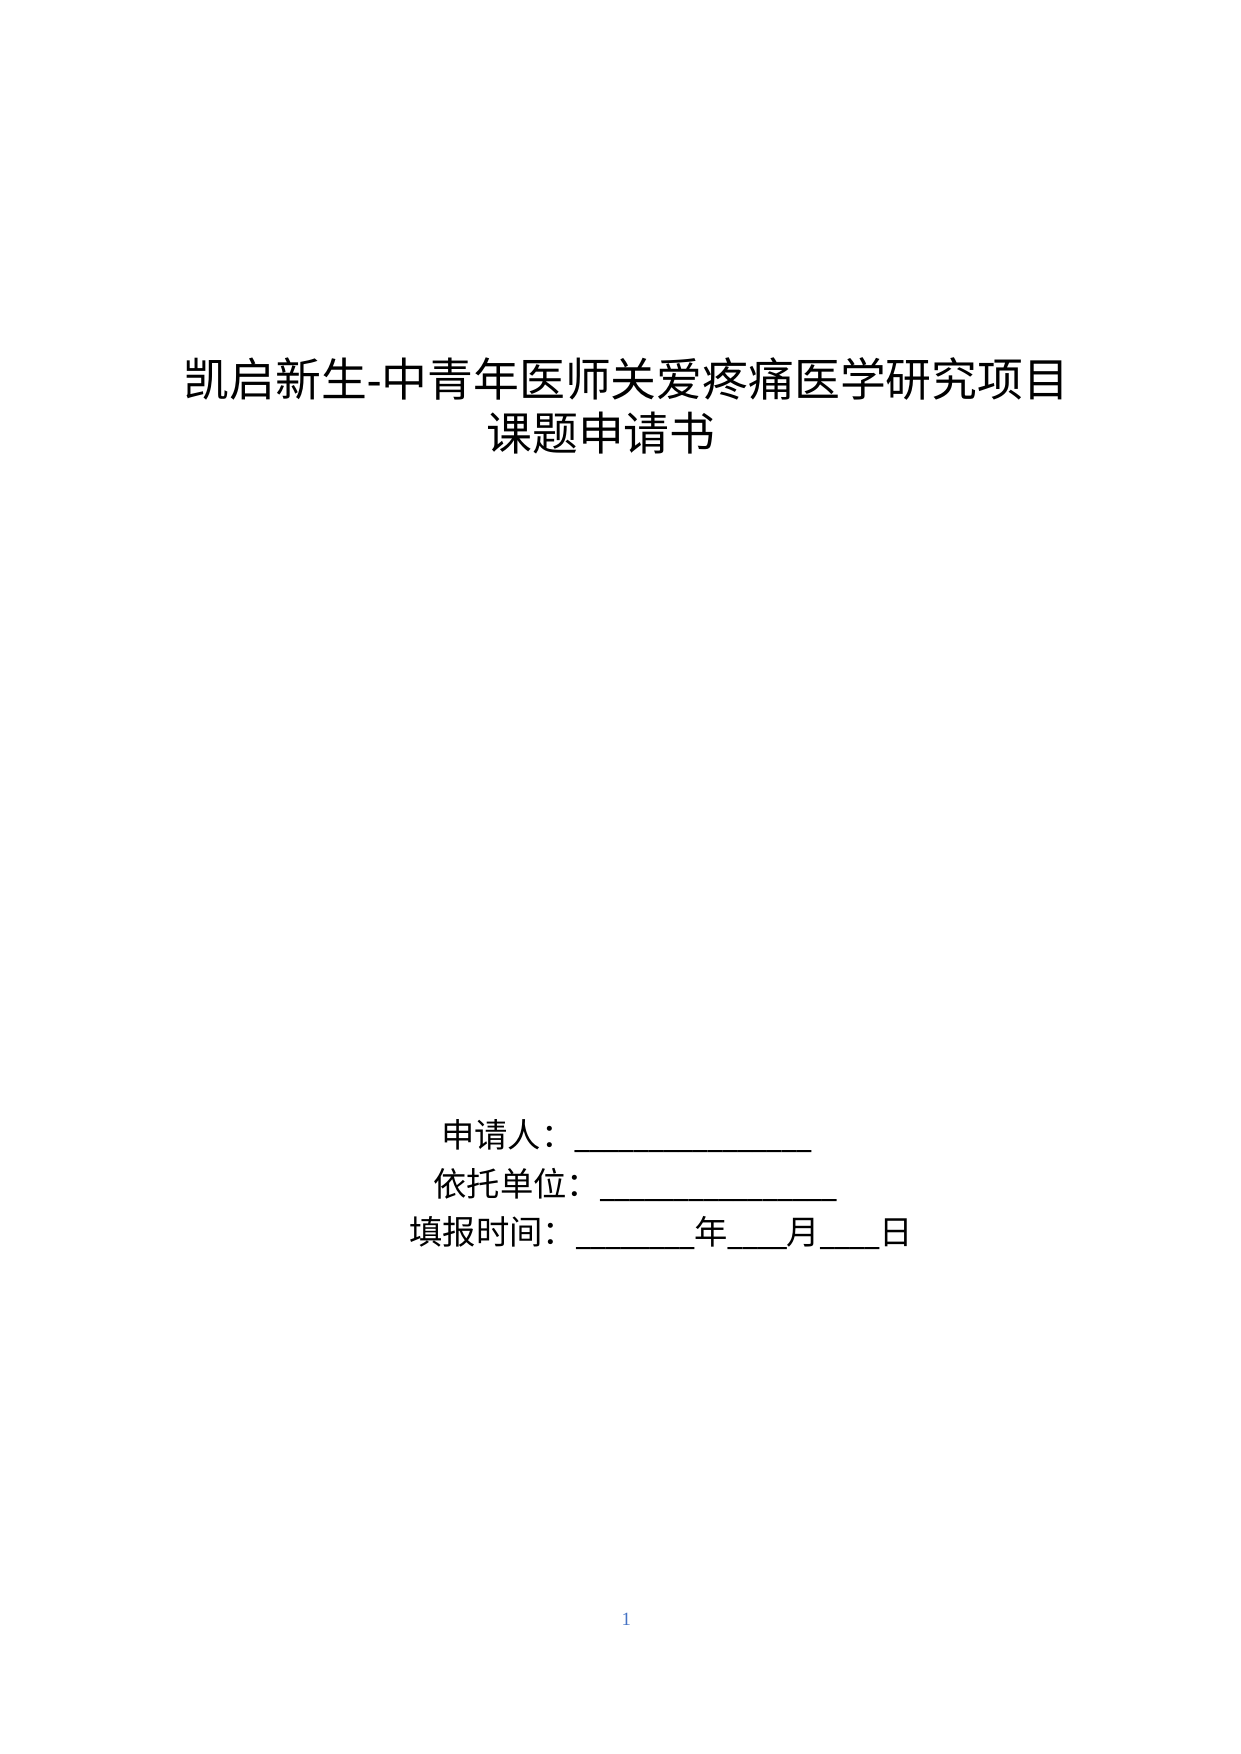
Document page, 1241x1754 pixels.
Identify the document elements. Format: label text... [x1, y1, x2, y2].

text 课题申请书 [165, 410, 1087, 460]
text 凯启新生-中青年医师关爱疼痛医学研究项目 [165, 343, 1087, 410]
text 填报时间：________年____月____日 [165, 1206, 1087, 1254]
text 依托单位：________________ [165, 1157, 1087, 1206]
text 申请人：________________ [165, 1109, 1087, 1157]
